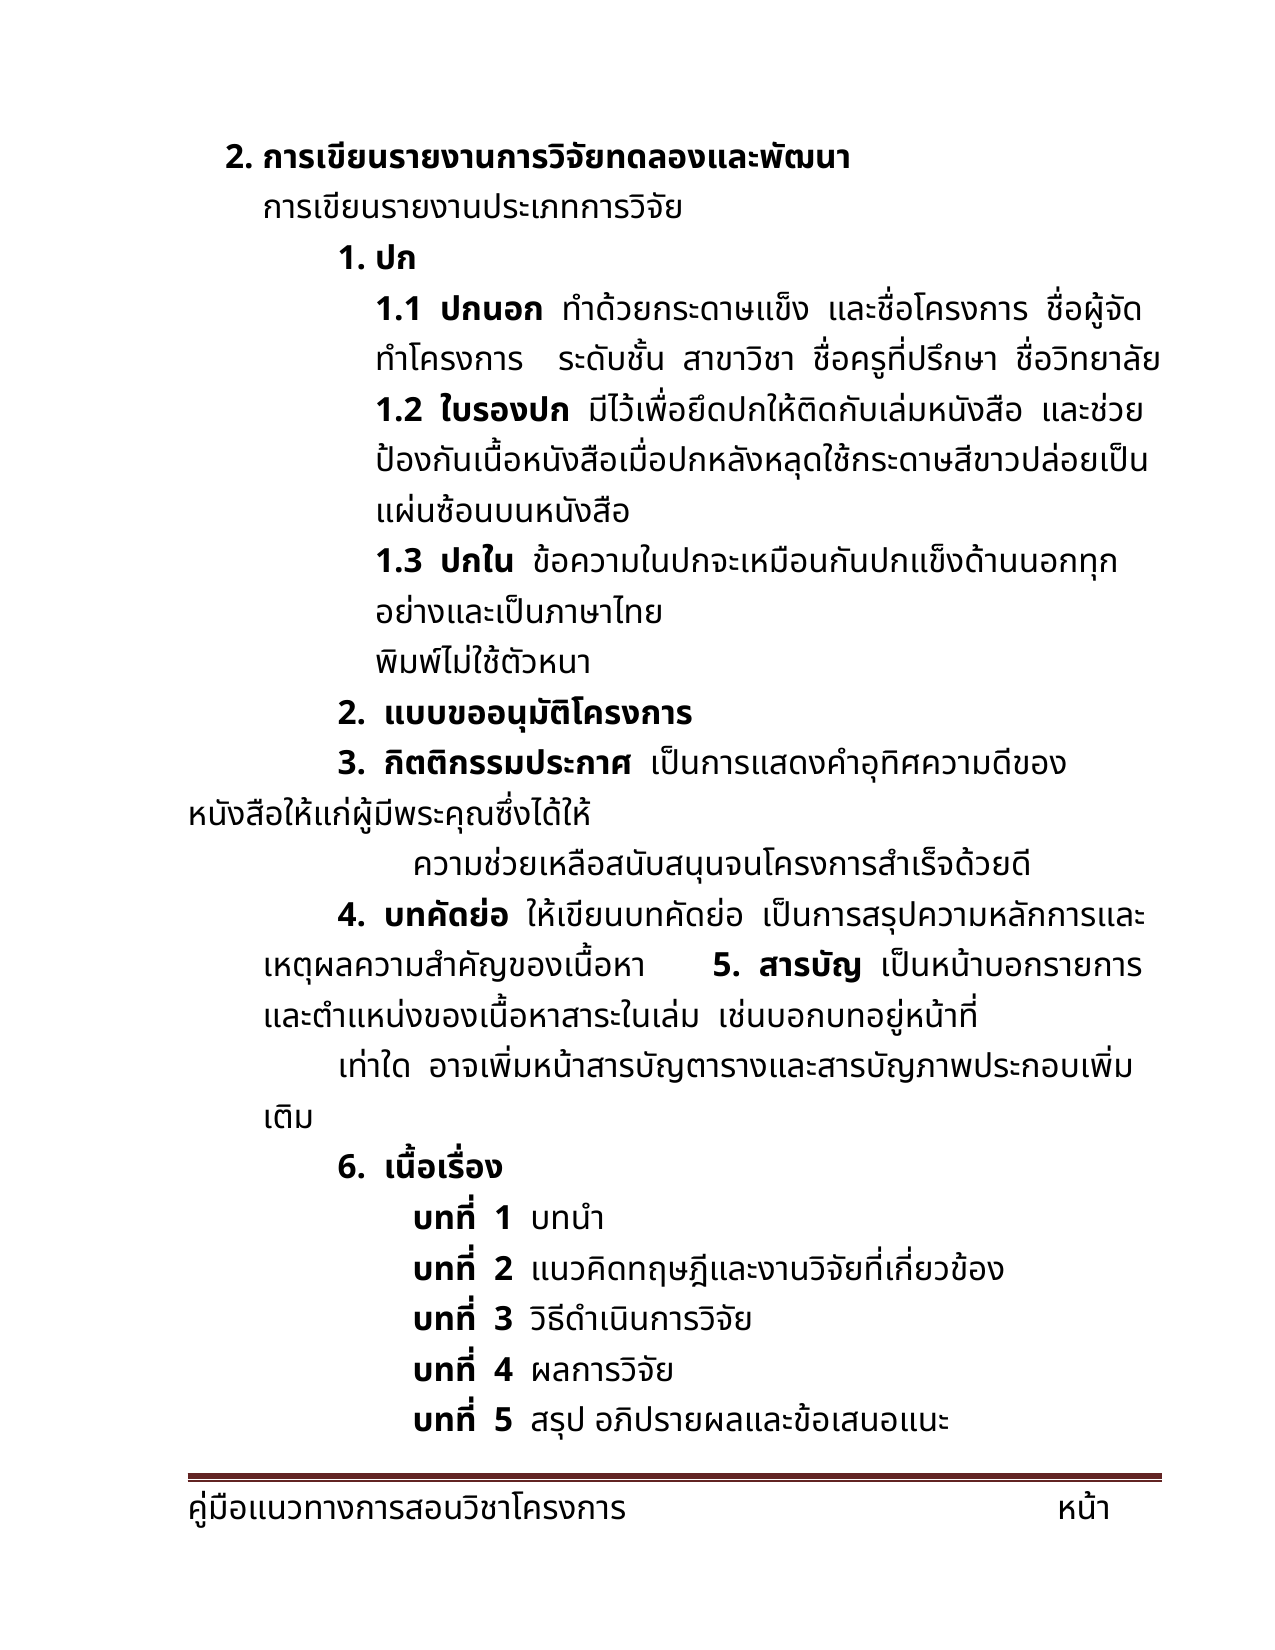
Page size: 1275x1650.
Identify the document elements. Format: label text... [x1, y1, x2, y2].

text บทที่ 4 ผลการวิจัย [187, 1346, 1162, 1396]
text 4. บทคัดย่อ ให้เขียนบทคัดย่อ เป็นการสรุปความหลักการและเหตุผลความสำคัญของเนื้อหา 5. สารบัญ เป็นหน้าบอกรายการและตำแหน่งของเนื้อหาสาระในเล่ม เช่นบอกบทอยู่หน้าที่ [262, 891, 1162, 1042]
text เท่าใด อาจเพิ่มหน้าสารบัญตารางและสารบัญภาพประกอบเพิ่มเติม [262, 1042, 1162, 1143]
text บทที่ 5 สรุป อภิปรายผลและข้อเสนอแนะ [187, 1396, 1162, 1447]
text บทที่ 2 แนวคิดทฤษฎีและงานวิจัยที่เกี่ยวข้อง [187, 1244, 1162, 1295]
text 1.2 ใบรองปก มีไว้เพื่อยึดปกให้ติดกับเล่มหนังสือ และช่วยป้องกันเนื้อหนังสือเมื่อปกหลังหลุดใช้กระดาษสีขาวปล่อยเป็นแผ่นซ้อนบนหนังสือ [375, 386, 1162, 537]
list ปก [337, 234, 1162, 284]
text 6. เนื้อเรื่อง [262, 1143, 1162, 1194]
text บทที่ 3 วิธีดำเนินการวิจัย [187, 1295, 1162, 1346]
text 1.3 ปกใน ข้อความในปกจะเหมือนกันปกแข็งด้านนอกทุกอย่างและเป็นภาษาไทย [375, 537, 1162, 638]
text ความช่วยเหลือสนับสนุนจนโครงการสำเร็จด้วยดี [187, 840, 1162, 891]
text 1.1 ปกนอก ทำด้วยกระดาษแข็ง และชื่อโครงการ ชื่อผู้จัดทำโครงการ ระดับชั้น สาขาวิชา ชื่อครูที่ปรึกษา ชื่อวิทยาลัย [375, 284, 1162, 386]
list การเขียนรายงานการวิจัยทดลองและพัฒนา [225, 133, 1162, 183]
text 3. กิตติกรรมประกาศ เป็นการแสดงคำอุทิศความดีของหนังสือให้แก่ผู้มีพระคุณซึ่งได้ให้ [187, 739, 1162, 840]
text 2. แบบขออนุมัติโครงการ [187, 688, 1162, 739]
text บทที่ 1 บทนำ [187, 1194, 1162, 1244]
text การเขียนรายงานประเภทการวิจัย [187, 183, 1162, 234]
text พิมพ์ไม่ใช้ตัวหนา [375, 638, 1162, 688]
